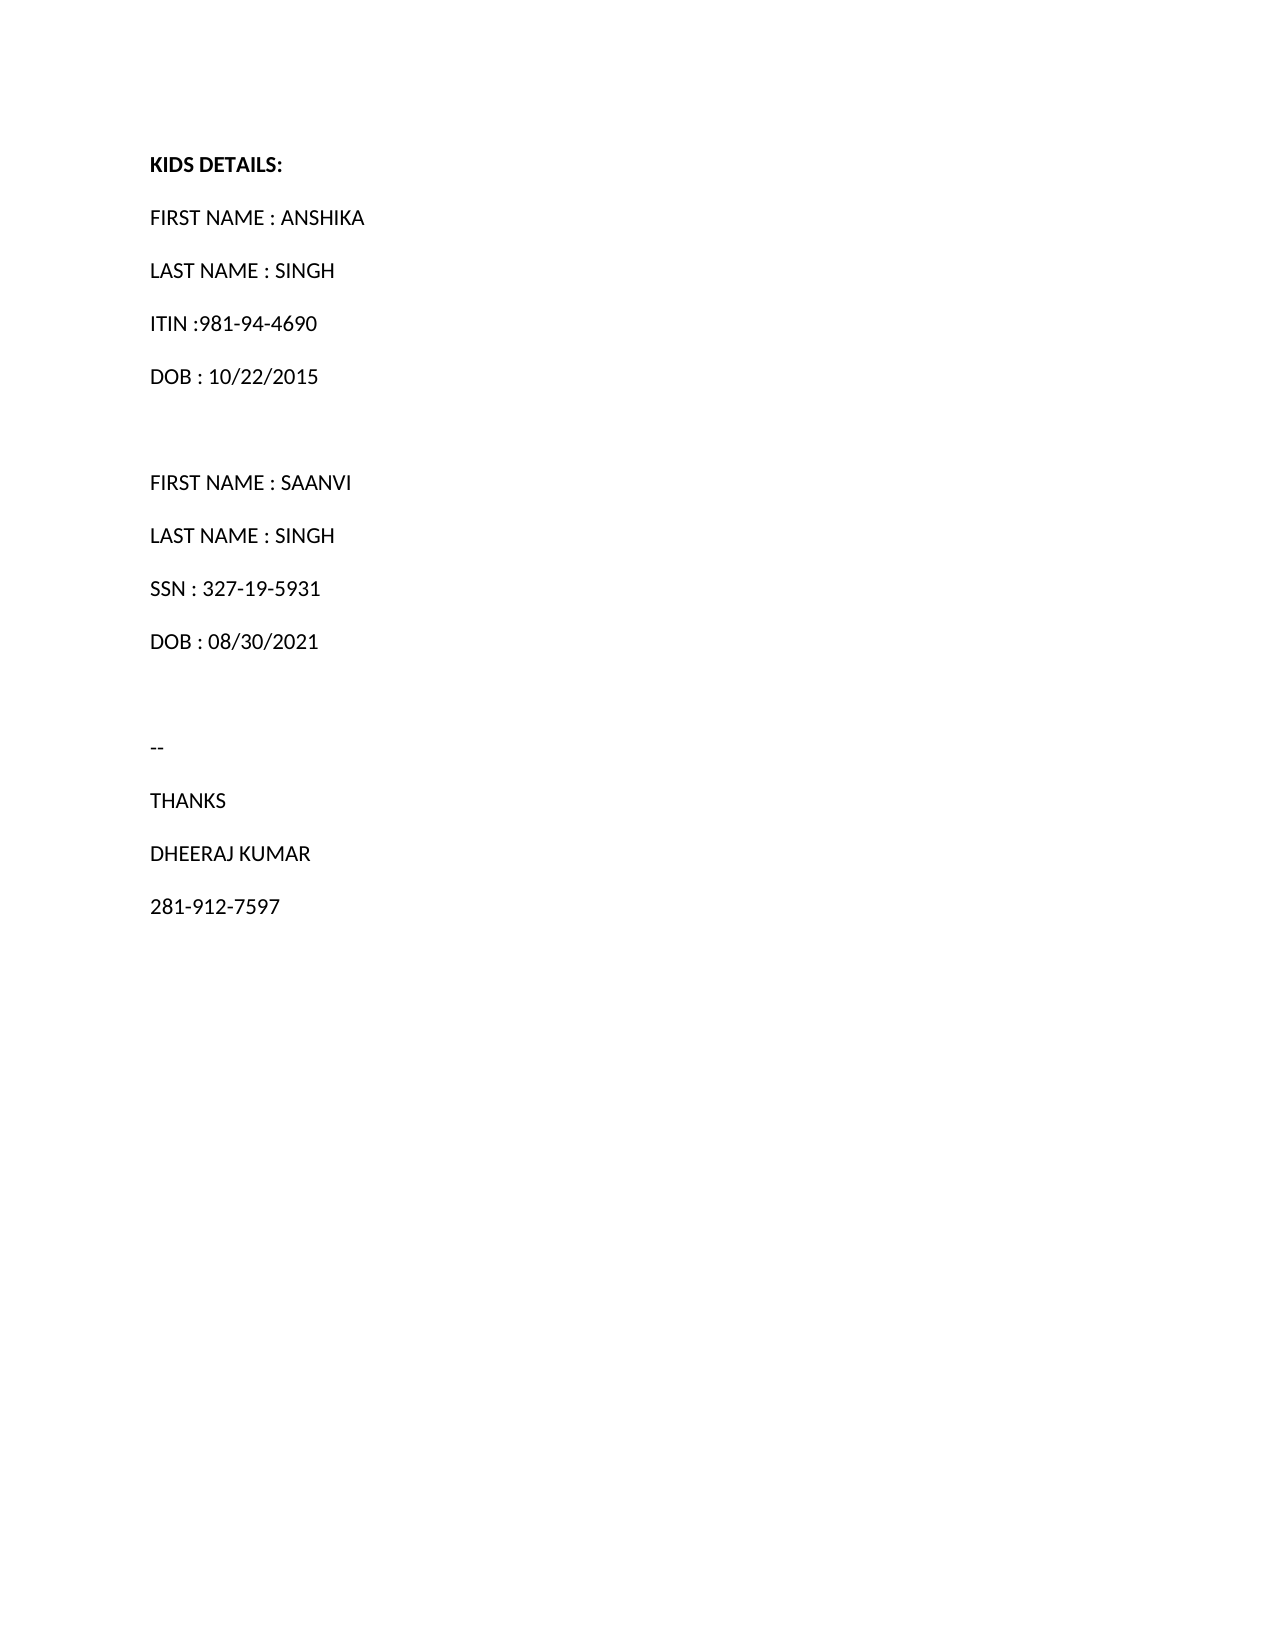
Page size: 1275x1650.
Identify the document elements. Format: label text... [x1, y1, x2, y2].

text FIRST NAME : SAANVI [150, 468, 1125, 496]
text 281-912-7597 [150, 892, 1125, 920]
text -- [150, 733, 1125, 761]
text DOB : 10/22/2015 [150, 362, 1125, 390]
text THANKS [150, 786, 1125, 814]
text LAST NAME : SINGH [150, 521, 1125, 549]
text SSN : 327-19-5931 [150, 574, 1125, 602]
text ITIN :981-94-4690 [150, 309, 1125, 337]
text FIRST NAME : ANSHIKA [150, 203, 1125, 231]
text DHEERAJ KUMAR [150, 839, 1125, 867]
text DOB : 08/30/2021 [150, 627, 1125, 655]
text LAST NAME : SINGH [150, 256, 1125, 284]
text KIDS DETAILS: [150, 150, 1125, 178]
